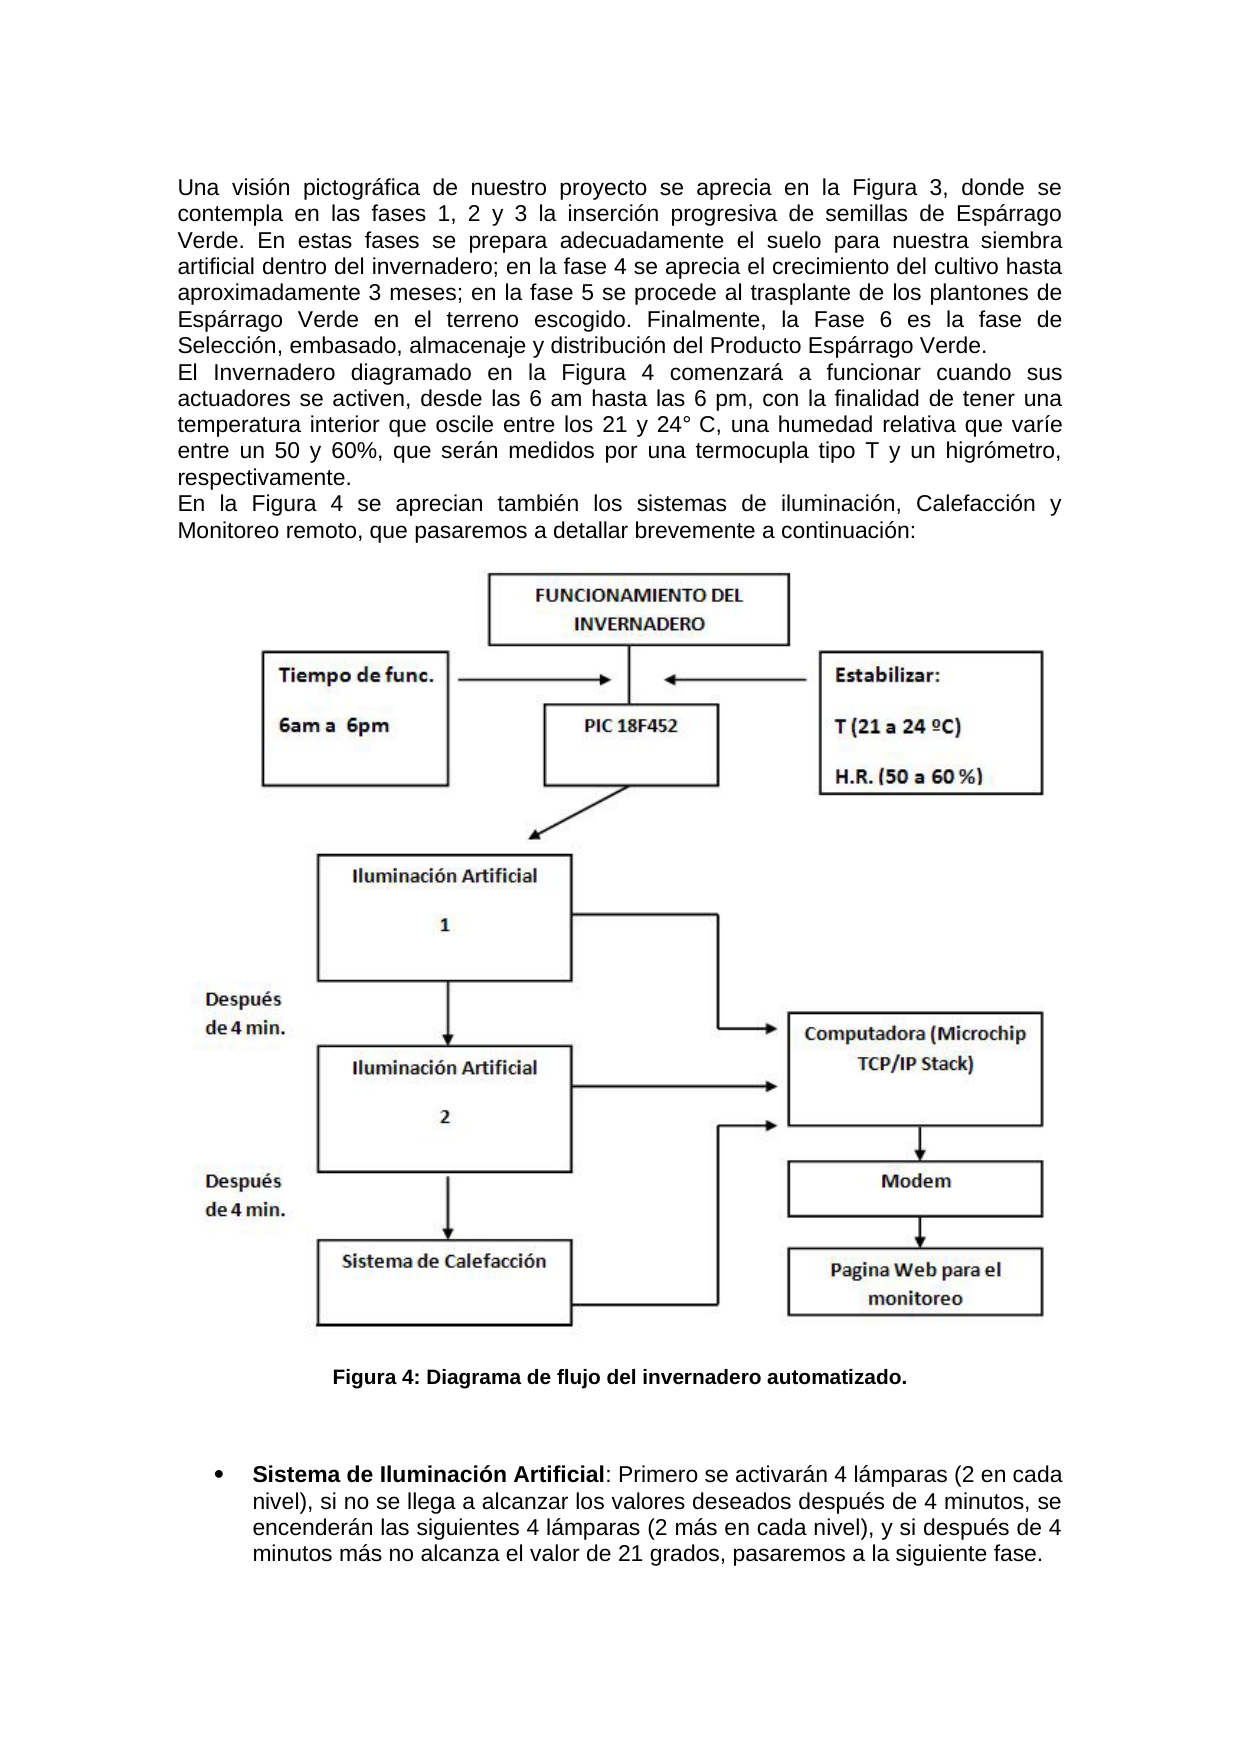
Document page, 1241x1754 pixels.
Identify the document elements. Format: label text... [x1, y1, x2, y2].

text Figura 4: Diagrama de flujo del invernadero automatizado. [177, 1364, 1063, 1388]
list Sistema de Iluminación Artificial: Primero se activarán 4 lámparas (2 en cada nivel), si no se llega a alcanzar los valores deseados después de 4 minutos, se encenderán las siguientes 4 lámparas (2 más en cada nivel), y si después de 4 minutos más no alcanza el valor de 21 grados, pasaremos a la siguiente fase. [215, 1461, 1063, 1567]
text Una visión pictográfica de nuestro proyecto se aprecia en la Figura 3, donde se contempla en las fases 1, 2 y 3 la inserción progresiva de semillas de Espárrago Verde. En estas fases se prepara adecuadamente el suelo para nuestra siembra artificial dentro del invernadero; en la fase 4 se aprecia el crecimiento del cultivo hasta aproximadamente 3 meses; en la fase 5 se procede al trasplante de los plantones de Espárrago Verde en el terreno escogido. Finalmente, la Fase 6 es la fase de Selección, embasado, almacenaje y distribución del Producto Espárrago Verde. [177, 174, 1063, 358]
text El Invernadero diagramado en la Figura 4 comenzará a funcionar cuando sus actuadores se activen, desde las 6 am hasta las 6 pm, con la finalidad de tener una temperatura interior que oscile entre los 21 y 24° C, una humedad relativa que varíe entre un 50 y 60%, que serán medidos por una termocupla tipo T y un higrómetro, respectivamente. [177, 358, 1063, 490]
text En la Figura 4 se aprecian también los sistemas de iluminación, Calefacción y Monitoreo remoto, que pasaremos a detallar brevemente a continuación: [177, 490, 1063, 543]
